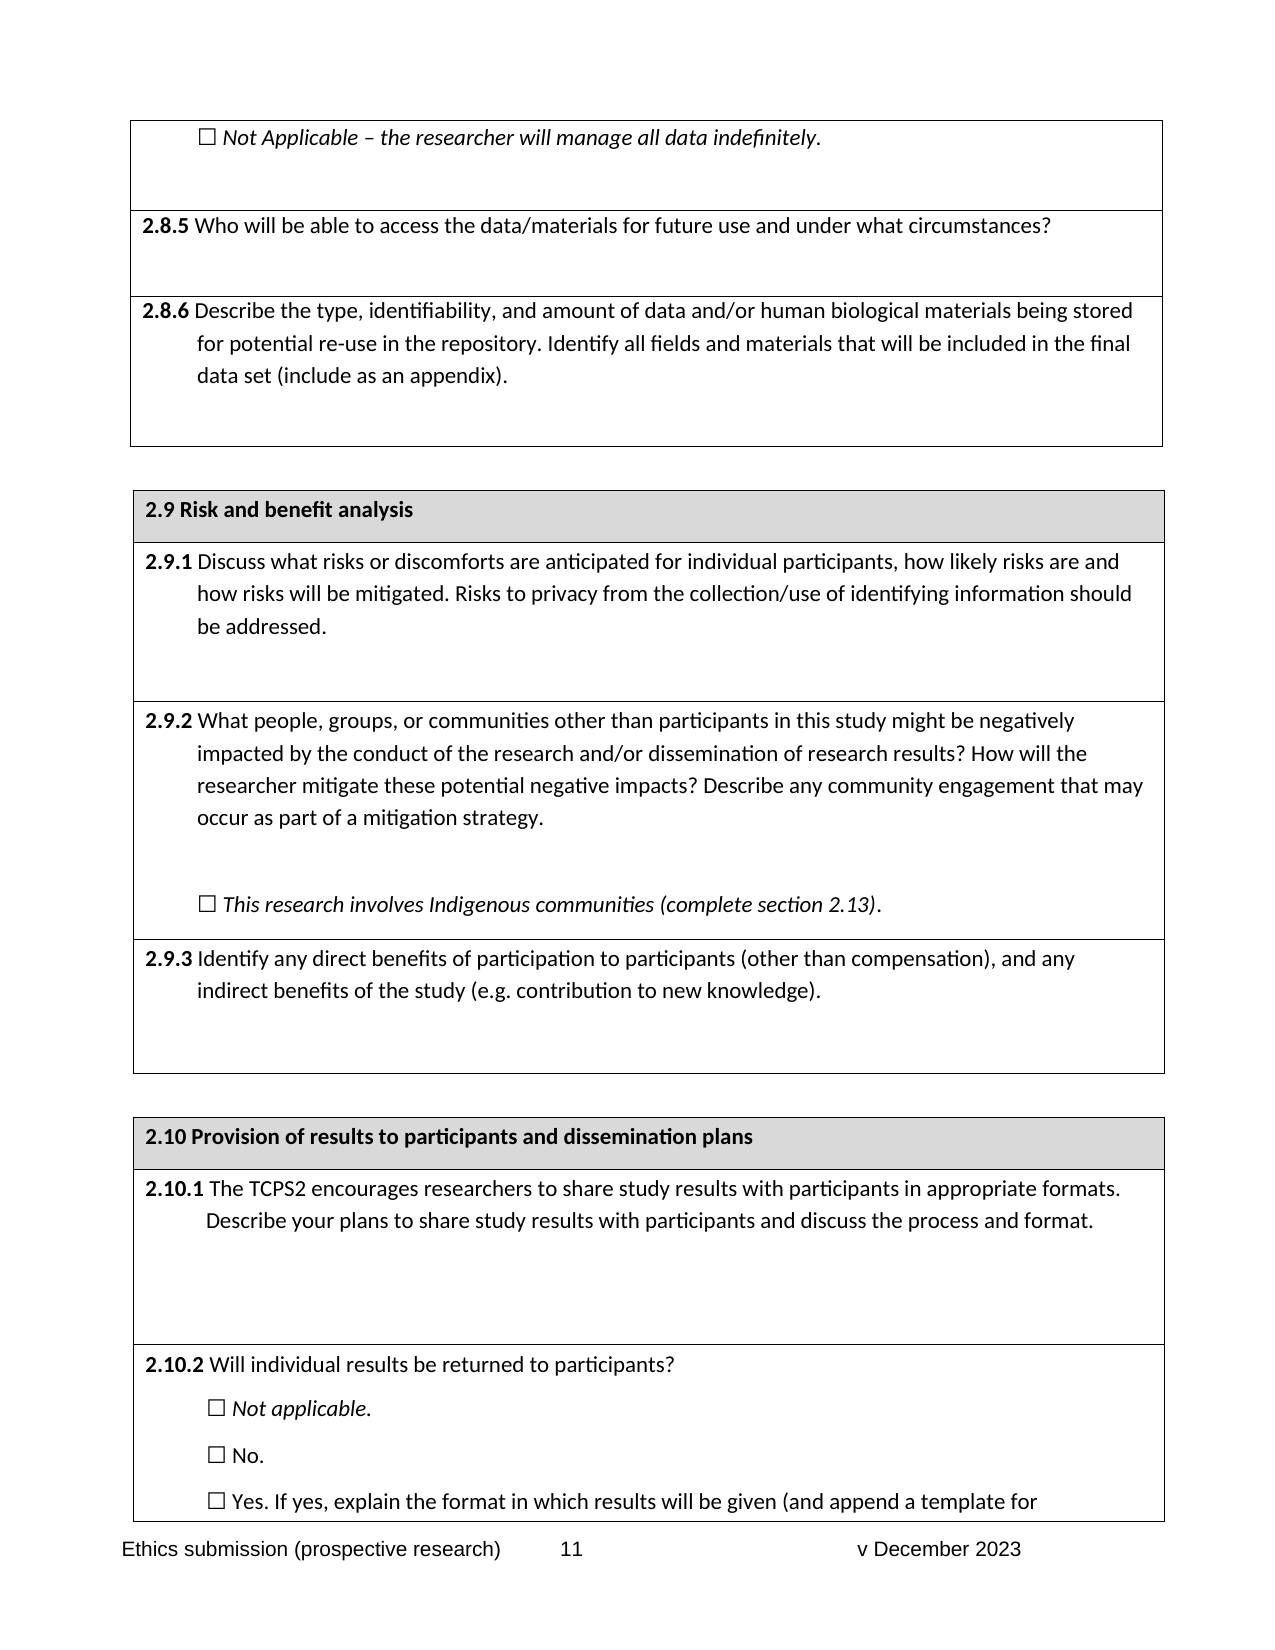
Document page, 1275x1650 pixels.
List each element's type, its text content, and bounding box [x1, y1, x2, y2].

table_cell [134, 1345, 1164, 1521]
table_cell 2.9.3 Identify any direct benefits of participation to participants (other than compensation), and any indirect benefits of the study (e.g. contribution to new knowledge). [134, 940, 1164, 1073]
table_cell 2.10.1 The TCPS2 encourages researchers to share study results with participants in appropriate formats. Describe your plans to share study results with participants and discuss the process and format. [134, 1170, 1164, 1344]
table_header 2.10 Provision of results to participants and dissemination plans [134, 1118, 1164, 1169]
table_cell 2.9.2 What people, groups, or communities other than participants in this study might be negatively impacted by the conduct of the research and/or dissemination of research results? How will the researcher mitigate these potential negative impacts? Describe any community engagement that may occur as part of a mitigation strategy. This research involves Indigenous communities (complete section 2.13). [134, 702, 1164, 938]
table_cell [131, 121, 1162, 210]
table_header 2.9 Risk and benefit analysis [134, 491, 1164, 542]
table_cell 2.8.5 Who will be able to access the data/materials for future use and under what circumstances? [131, 211, 1162, 296]
table_cell 2.9.1 Discuss what risks or discomforts are anticipated for individual participants, how likely risks are and how risks will be mitigated. Risks to privacy from the collection/use of identifying information should be addressed. [134, 543, 1164, 701]
table_cell 2.8.6 Describe the type, identifiability, and amount of data and/or human biological materials being stored for potential re-use in the repository. Identify all fields and materials that will be included in the final data set (include as an appendix). [131, 297, 1162, 446]
